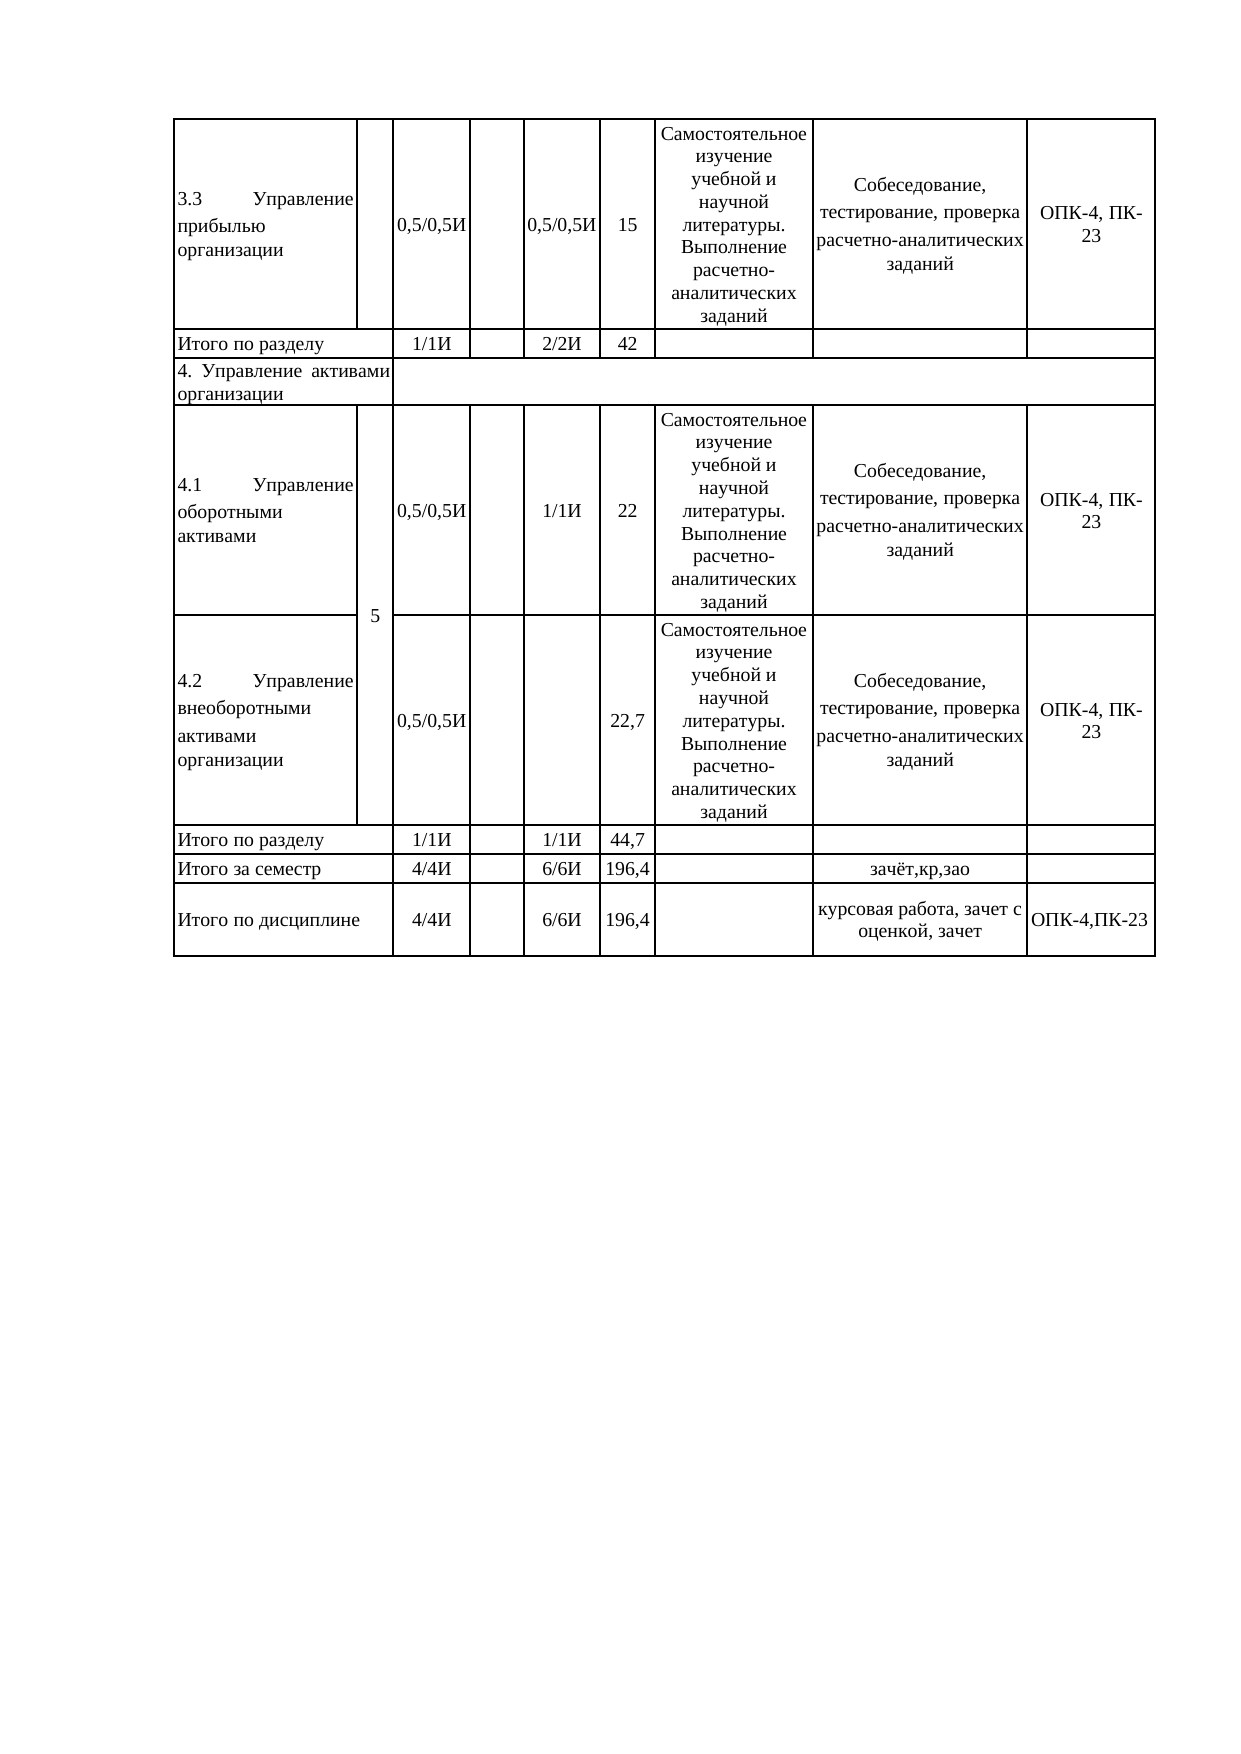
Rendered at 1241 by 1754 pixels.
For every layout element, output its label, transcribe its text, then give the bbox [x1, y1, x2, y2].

table_cell 42 [601, 330, 654, 357]
table_cell Итого за семестр [175, 855, 392, 882]
table_cell Собеседование, тестирование, проверка расчетно-аналитических заданий [814, 406, 1026, 614]
table_cell курсовая работа, зачет с оценкой, зачет [814, 884, 1026, 954]
table_cell 0,5/0,5И [525, 120, 599, 328]
table_cell Итого по разделу [175, 330, 392, 357]
table_cell [656, 884, 812, 954]
table_cell 4/4И [394, 855, 469, 882]
table_cell 6/6И [525, 855, 599, 882]
table_cell [814, 330, 1026, 357]
table_cell 22,7 [601, 616, 654, 824]
table_cell [471, 616, 523, 824]
table_cell [814, 826, 1026, 853]
table_cell 196,4 [601, 884, 654, 954]
table_cell ОПК-4, ПК-23 [1028, 406, 1154, 614]
table_cell Самостоятельное изучение учебной и научной литературы. Выполнение расчетно- аналитических заданий [656, 406, 812, 614]
table_cell Итого по дисциплине [175, 884, 392, 954]
table_cell 0,5/0,5И [394, 406, 469, 614]
table_cell 4.1 Управление оборотными активами [175, 406, 356, 614]
table_cell 2/2И [525, 330, 599, 357]
table_cell 0,5/0,5И [394, 120, 469, 328]
table_cell зачёт,кр,зао [814, 855, 1026, 882]
table_cell 4/4И [394, 884, 469, 954]
table_cell ОПК-4,ПК-23 [1028, 884, 1154, 954]
table_cell 1/1И [525, 826, 599, 853]
table_cell 22 [601, 406, 654, 614]
table_cell [394, 359, 1154, 404]
table_cell [656, 826, 812, 853]
table_cell [656, 855, 812, 882]
table_cell ОПК-4, ПК-23 [1028, 616, 1154, 824]
table_cell [471, 884, 523, 954]
table_cell 44,7 [601, 826, 654, 853]
table_cell 1/1И [394, 330, 469, 357]
table_cell 0,5/0,5И [394, 616, 469, 824]
table_cell [471, 330, 523, 357]
table_cell 5 [358, 406, 392, 824]
table_cell Итого по разделу [175, 826, 392, 853]
table_cell 1/1И [525, 406, 599, 614]
table_cell [1028, 330, 1154, 357]
table_cell [471, 826, 523, 853]
table_cell Самостоятельное изучение учебной и научной литературы. Выполнение расчетно- аналитических заданий [656, 616, 812, 824]
table_cell [525, 616, 599, 824]
table_cell [1028, 855, 1154, 882]
table_cell 15 [601, 120, 654, 328]
table_cell [1028, 826, 1154, 853]
table_cell 1/1И [394, 826, 469, 853]
table_cell ОПК-4, ПК-23 [1028, 120, 1154, 328]
table_cell 4.2 Управление внеоборотными активами организации [175, 616, 356, 824]
table_cell [471, 406, 523, 614]
table_cell [471, 855, 523, 882]
table_cell [471, 120, 523, 328]
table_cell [814, 120, 1026, 328]
table_cell 196,4 [601, 855, 654, 882]
table_cell Собеседование, тестирование, проверка расчетно-аналитических заданий [814, 616, 1026, 824]
table_cell 4. Управление активами организации [175, 359, 392, 404]
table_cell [656, 120, 812, 328]
table_cell 3.3 Управление прибылью организации [175, 120, 356, 328]
table_cell 6/6И [525, 884, 599, 954]
table_cell [656, 330, 812, 357]
